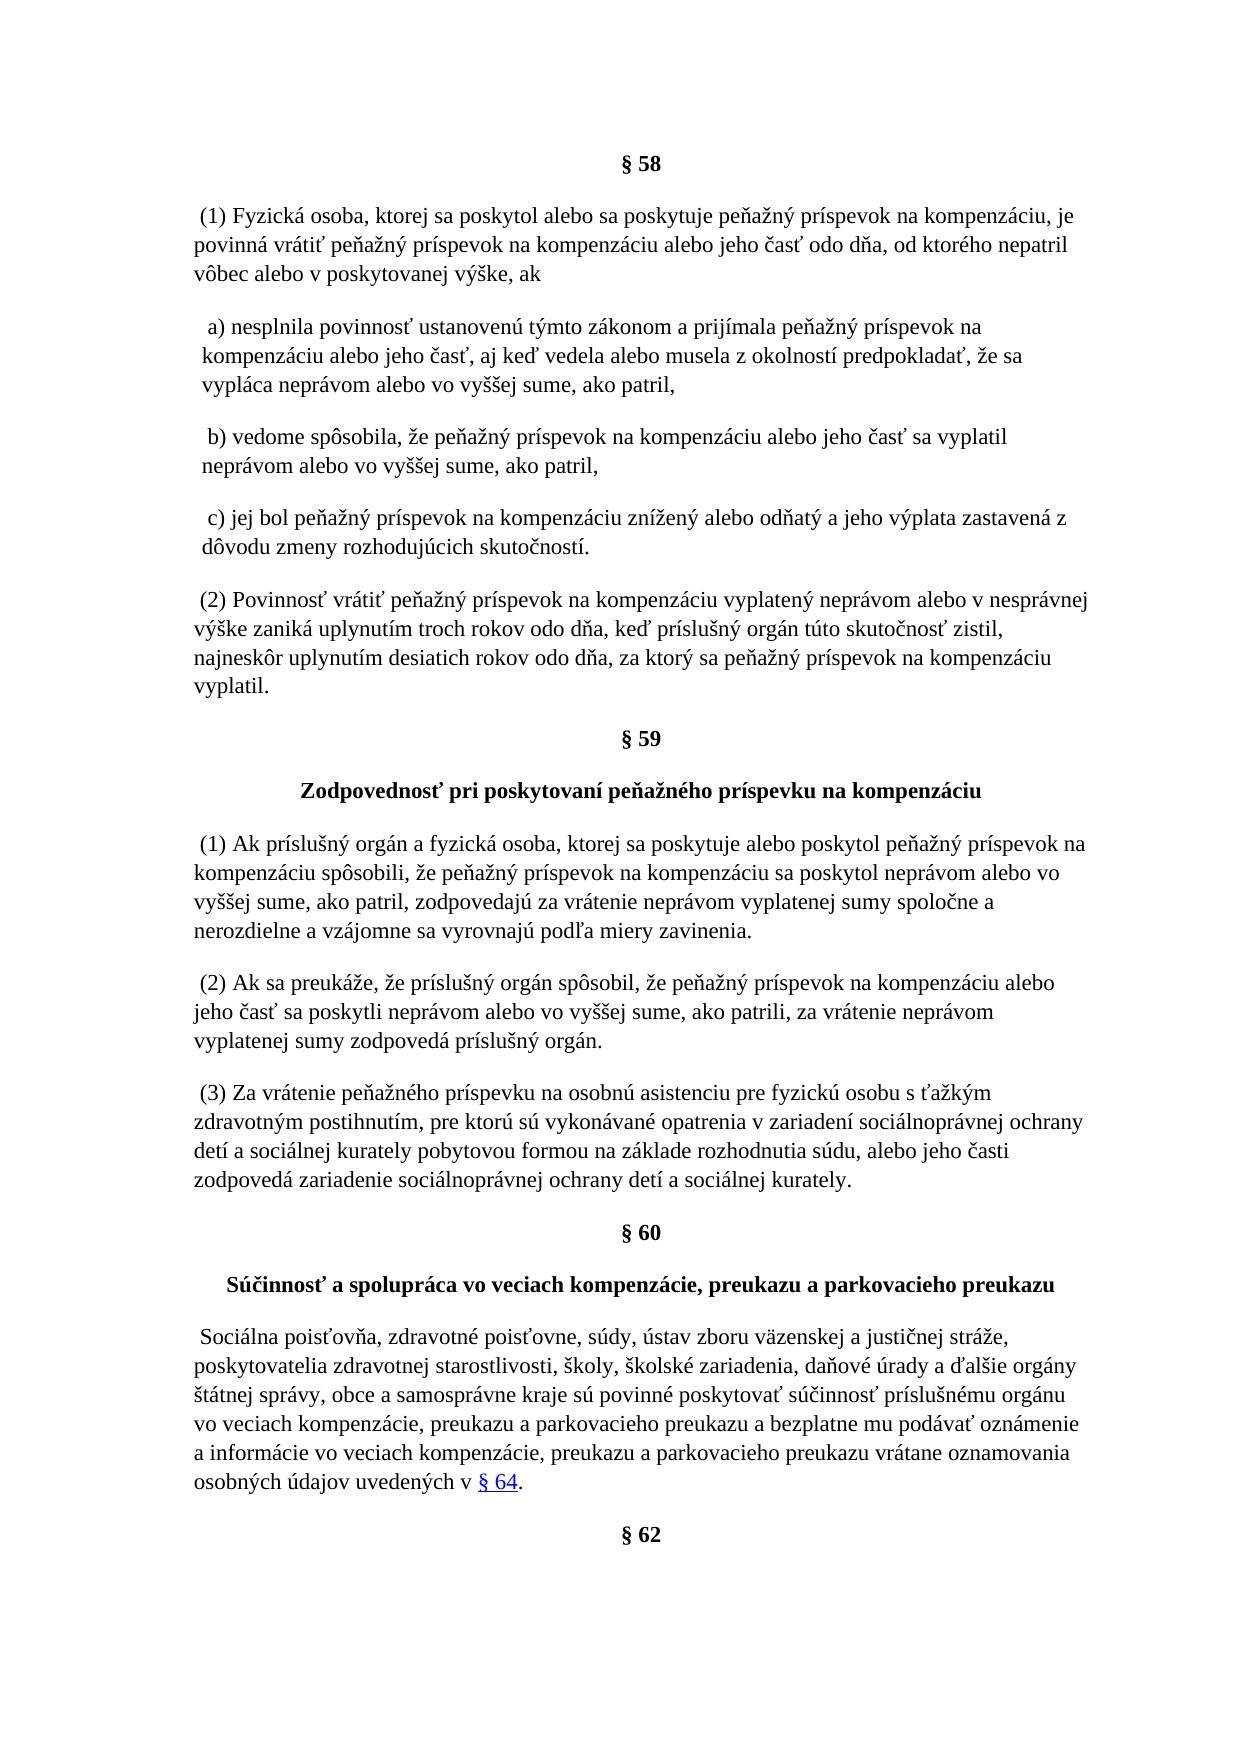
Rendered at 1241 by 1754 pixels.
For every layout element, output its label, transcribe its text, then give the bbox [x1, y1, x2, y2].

text § 60 [186, 1219, 1090, 1245]
text § 62 [186, 1521, 1090, 1547]
text (2) Povinnosť vrátiť peňažný príspevok na kompenzáciu vyplatený neprávom alebo v nesprávnej výške zaniká uplynutím troch rokov odo dňa, keď príslušný orgán túto skutočnosť zistil, najneskôr uplynutím desiatich rokov odo dňa, za ktorý sa peňažný príspevok na kompenzáciu vyplatil. [194, 586, 1090, 699]
text Súčinnosť a spolupráca vo veciach kompenzácie, preukazu a parkovacieho preukazu [186, 1271, 1090, 1297]
text (1) Ak príslušný orgán a fyzická osoba, ktorej sa poskytuje alebo poskytol peňažný príspevok na kompenzáciu spôsobili, že peňažný príspevok na kompenzáciu sa poskytol neprávom alebo vo vyššej sume, ako patril, zodpovedajú za vrátenie neprávom vyplatenej sumy spoločne a nerozdielne a vzájomne sa vyrovnajú podľa miery zavinenia. [194, 830, 1090, 943]
text (2) Ak sa preukáže, že príslušný orgán spôsobil, že peňažný príspevok na kompenzáciu alebo jeho časť sa poskytli neprávom alebo vo vyššej sume, ako patrili, za vrátenie neprávom vyplatenej sumy zodpovedá príslušný orgán. [194, 969, 1090, 1053]
text c) jej bol peňažný príspevok na kompenzáciu znížený alebo odňatý a jeho výplata zastavená z dôvodu zmeny rozhodujúcich skutočností. [202, 504, 1090, 560]
text (3) Za vrátenie peňažného príspevku na osobnú asistenciu pre fyzickú osobu s ťažkým zdravotným postihnutím, pre ktorú sú vykonávané opatrenia v zariadení sociálnoprávnej ochrany detí a sociálnej kurately pobytovou formou na základe rozhodnutia súdu, alebo jeho časti zodpovedá zariadenie sociálnoprávnej ochrany detí a sociálnej kurately. [194, 1079, 1090, 1193]
text Zodpovednosť pri poskytovaní peňažného príspevku na kompenzáciu [186, 777, 1090, 804]
text b) vedome spôsobila, že peňažný príspevok na kompenzáciu alebo jeho časť sa vyplatil neprávom alebo vo vyššej sume, ako patril, [202, 423, 1090, 478]
text a) nesplnila povinnosť ustanovenú týmto zákonom a prijímala peňažný príspevok na kompenzáciu alebo jeho časť, aj keď vedela alebo musela z okolností predpokladať, že sa vypláca neprávom alebo vo vyššej sume, ako patril, [202, 313, 1090, 397]
text (1) Fyzická osoba, ktorej sa poskytol alebo sa poskytuje peňažný príspevok na kompenzáciu, je povinná vrátiť peňažný príspevok na kompenzáciu alebo jeho časť odo dňa, od ktorého nepatril vôbec alebo v poskytovanej výške, ak [194, 202, 1090, 287]
text Sociálna poisťovňa, zdravotné poisťovne, súdy, ústav zboru väzenskej a justičnej stráže, poskytovatelia zdravotnej starostlivosti, školy, školské zariadenia, daňové úrady a ďalšie orgány štátnej správy, obce a samosprávne kraje sú povinné poskytovať súčinnosť príslušnému orgánu vo veciach kompenzácie, preukazu a parkovacieho preukazu a bezplatne mu podávať oznámenie a informácie vo veciach kompenzácie, preukazu a parkovacieho preukazu vrátane oznamovania osobných údajov uvedených v § 64. [194, 1323, 1090, 1494]
text § 59 [186, 725, 1090, 751]
text § 58 [186, 150, 1090, 176]
